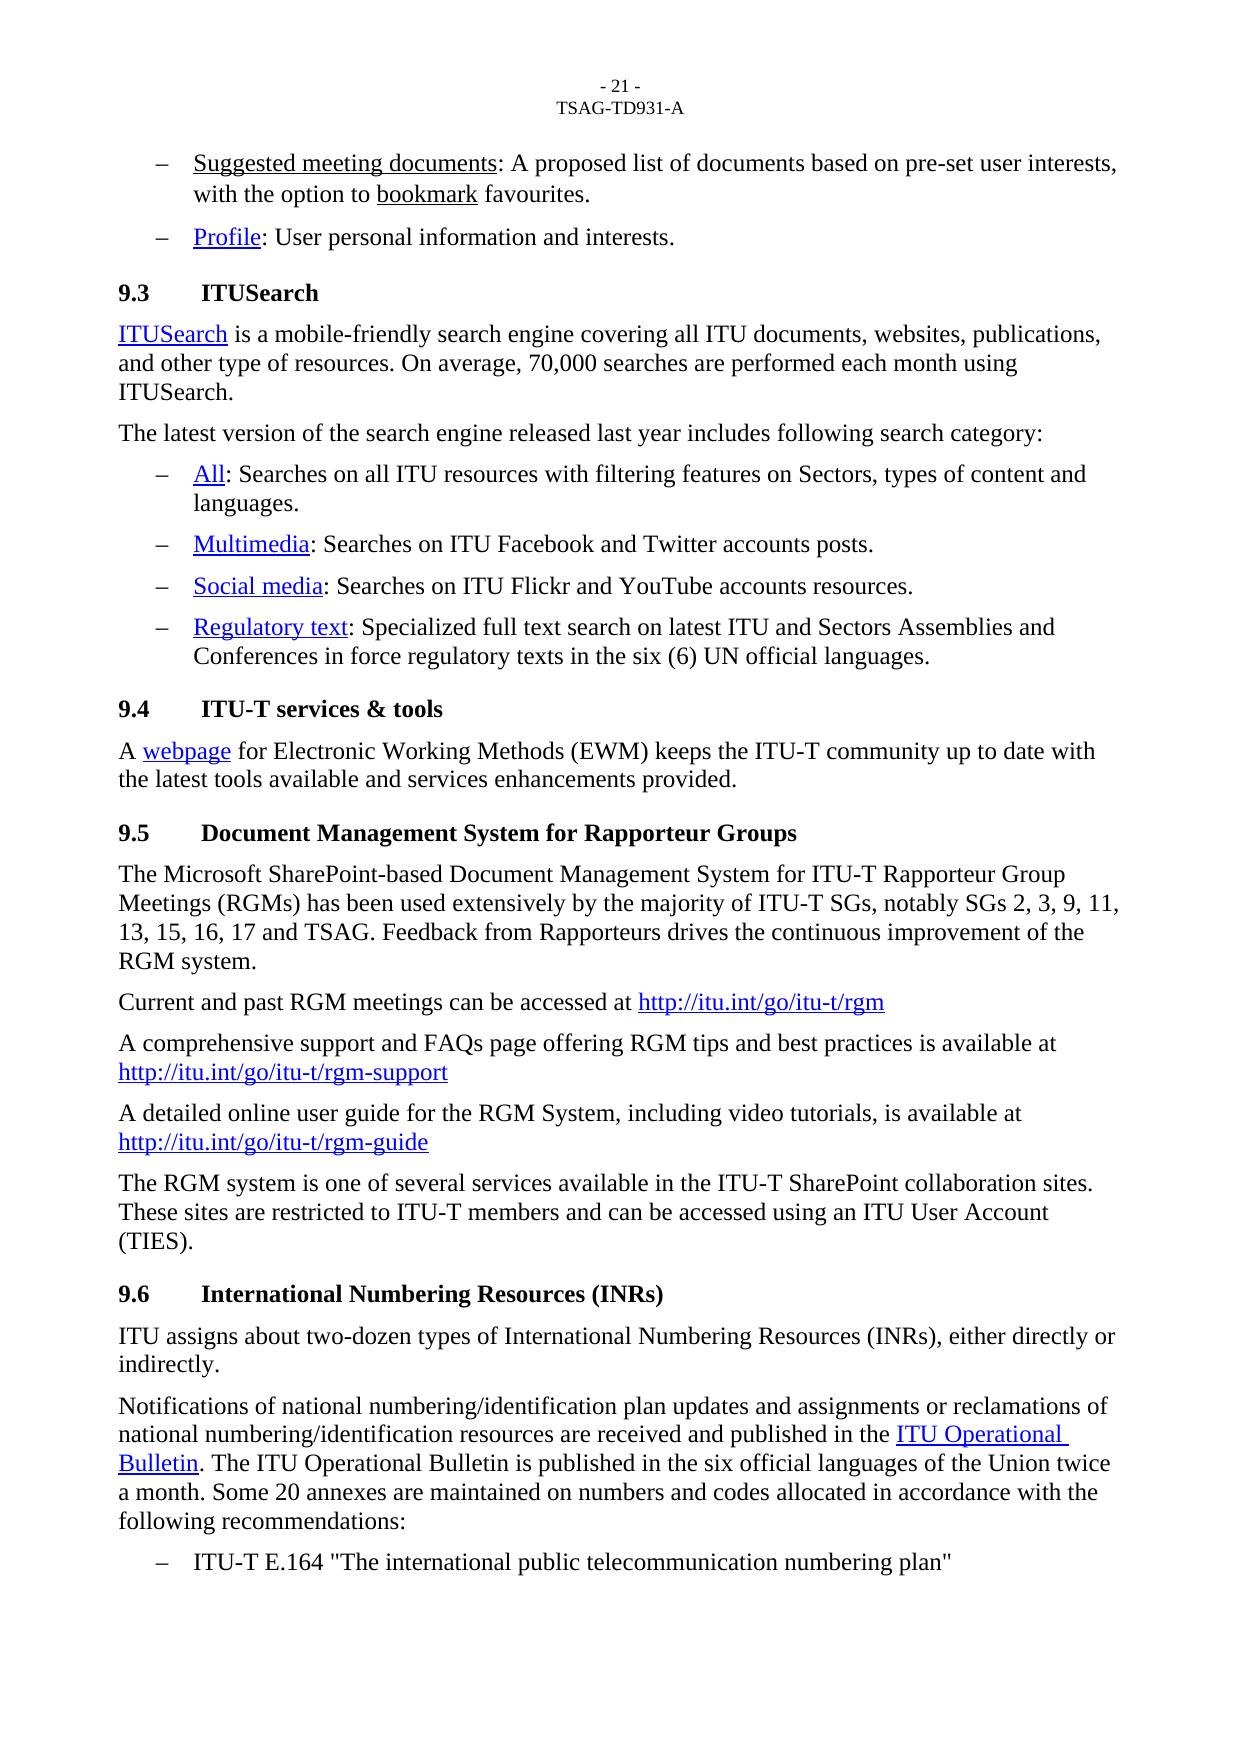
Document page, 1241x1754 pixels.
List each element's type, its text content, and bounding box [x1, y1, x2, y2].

text Current and past RGM meetings can be accessed at http://itu.int/go/itu-t/rgm [118, 987, 1122, 1016]
text Notifications of national numbering/identification plan updates and assignments or reclamations of national numbering/identification resources are received and published in the ITU Operational Bulletin. The ITU Operational Bulletin is published in the six official languages of the Union twice a month. Some 20 annexes are maintained on numbers and codes allocated in accordance with the following recommendations: [118, 1391, 1122, 1534]
subtitle 9.4 ITU-T services & tools [118, 694, 1122, 723]
text ITU assigns about two-dozen types of International Numbering Resources (INRs), either directly or indirectly. [118, 1321, 1122, 1378]
list Regulatory text: Specialized full text search on latest ITU and Sectors Assemblies and Conferences in force regulatory texts in the six (6) UN official languages. [156, 612, 1122, 669]
text ITUSearch is a mobile-friendly search engine covering all ITU documents, websites, publications, and other type of resources. On average, 70,000 searches are performed each month using ITUSearch. [118, 319, 1122, 406]
list ITU-T E.164 "The international public telecommunication numbering plan" [156, 1547, 1122, 1576]
subtitle 9.6 International Numbering Resources (INRs) [118, 1279, 1122, 1308]
list Suggested meeting documents: A proposed list of documents based on pre-set user interests, with the option to bookmark favourites. [156, 148, 1122, 207]
list Profile: User personal information and interests. [156, 222, 1122, 251]
subtitle 9.5 Document Management System for Rapporteur Groups [118, 818, 1122, 847]
text The latest version of the search engine released last year includes following search category: [118, 418, 1122, 447]
list Multimedia: Searches on ITU Facebook and Twitter accounts posts. [156, 529, 1122, 558]
list Social media: Searches on ITU Flickr and YouTube accounts resources. [156, 571, 1122, 599]
text The Microsoft SharePoint-based Document Management System for ITU-T Rapporteur Group Meetings (RGMs) has been used extensively by the majority of ITU-T SGs, notably SGs 2, 3, 9, 11, 13, 15, 16, 17 and TSAG. Feedback from Rapporteurs drives the continuous improvement of the RGM system. [118, 859, 1122, 974]
list All: Searches on all ITU resources with filtering features on Sectors, types of content and languages. [156, 459, 1122, 517]
text A webpage for Electronic Working Methods (EWM) keeps the ITU-T community up to date with the latest tools available and services enhancements provided. [118, 736, 1122, 793]
subtitle 9.3 ITUSearch [118, 278, 1122, 307]
text A detailed online user guide for the RGM System, including video tutorials, is available at http://itu.int/go/itu-t/rgm-guide [118, 1098, 1122, 1156]
text A comprehensive support and FAQs page offering RGM tips and best practices is available at http://itu.int/go/itu-t/rgm-support [118, 1028, 1122, 1086]
text The RGM system is one of several services available in the ITU-T SharePoint collaboration sites. These sites are restricted to ITU-T members and can be accessed using an ITU User Account (TIES). [118, 1168, 1122, 1254]
